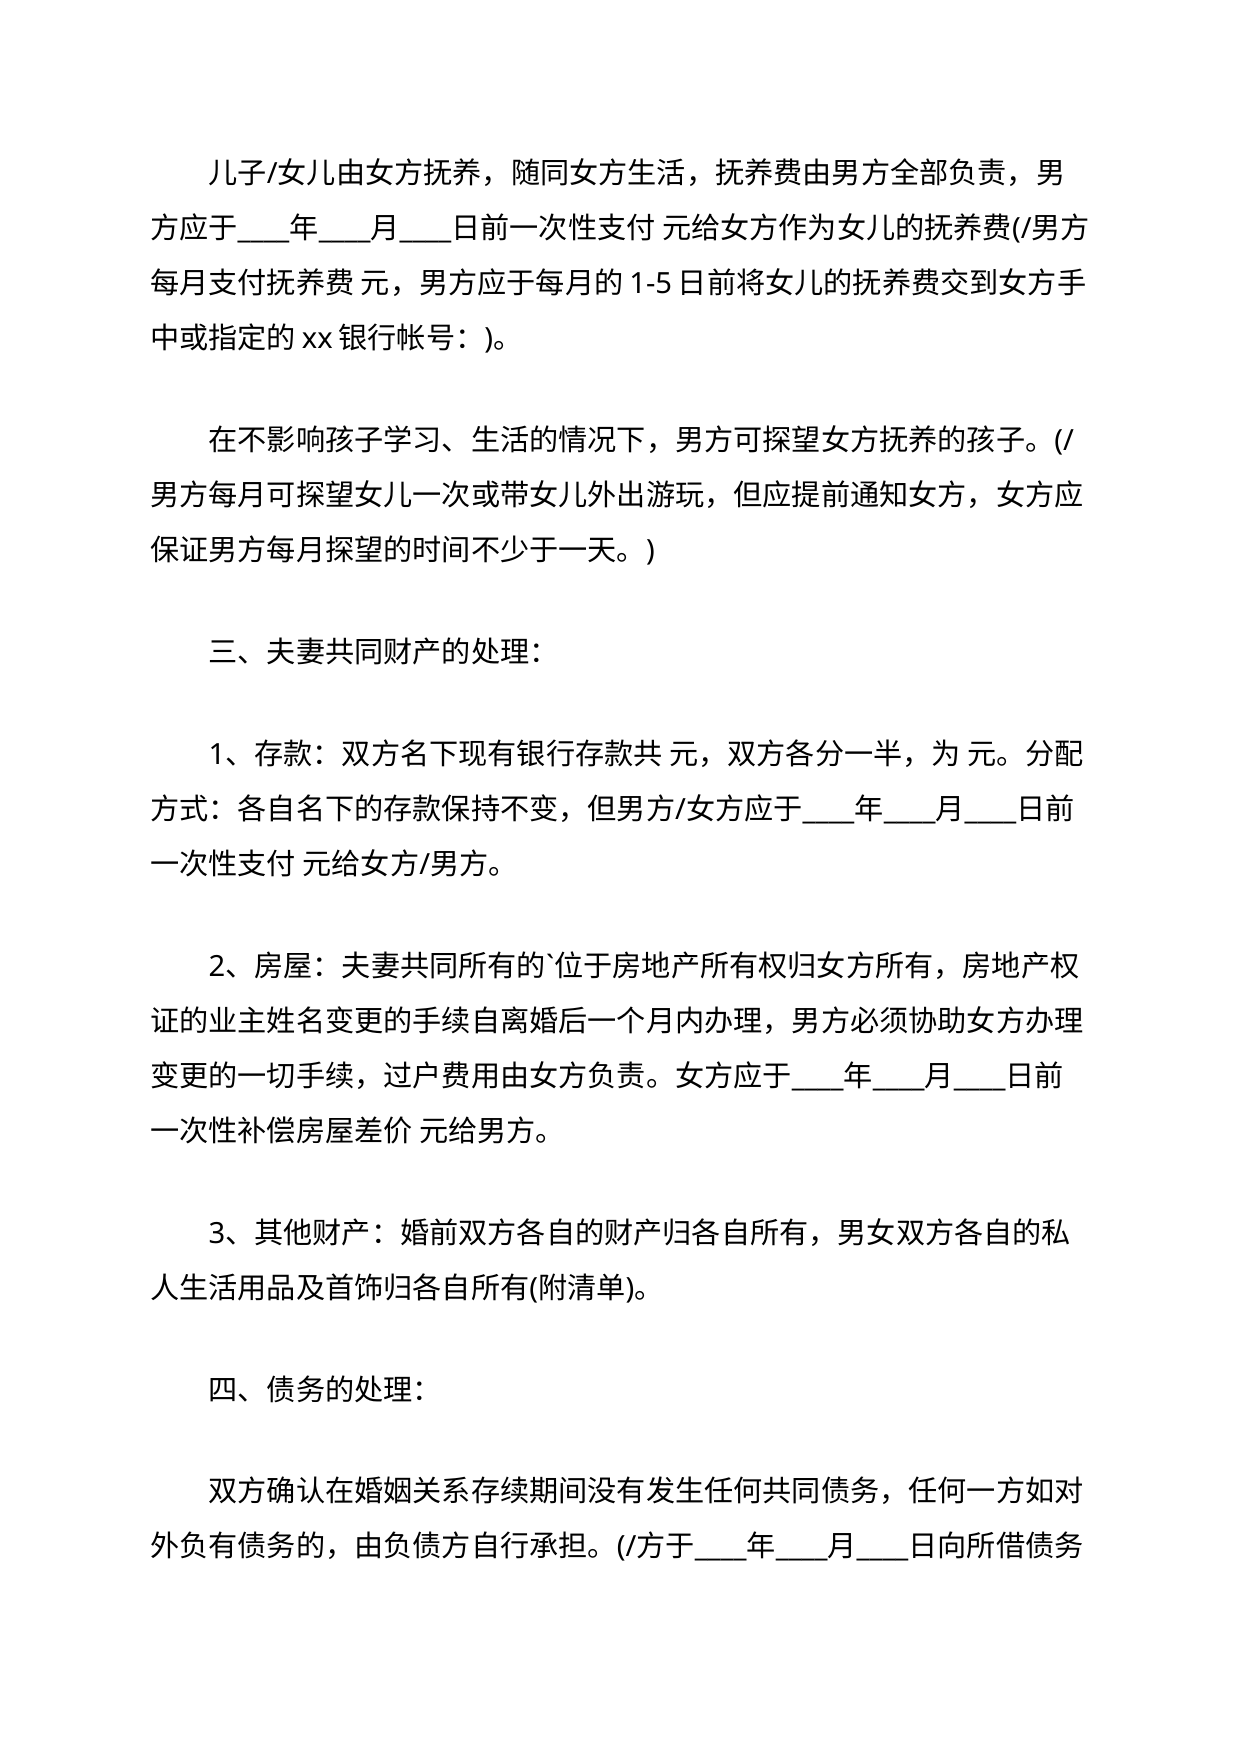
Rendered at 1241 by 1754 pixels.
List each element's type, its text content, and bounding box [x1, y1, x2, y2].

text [150, 1468, 1090, 1565]
text 在不影响孩子学习、生活的情况下，男方可探望女方抚养的孩子。(/男方每月可探望女儿一次或带女儿外出游玩，但应提前通知女方，女方应保证男方每月探望的时间不少于一天。) [150, 417, 1090, 569]
text 儿子/女儿由女方抚养，随同女方生活，抚养费由男方全部负责，男方应于____年____月____日前一次性支付 元给女方作为女儿的抚养费(/男方每月支付抚养费 元，男方应于每月的1-5日前将女儿的抚养费交到女方手中或指定的xx银行帐号：)。 [150, 150, 1090, 357]
text 1、存款：双方名下现有银行存款共 元，双方各分一半，为 元。分配方式：各自名下的存款保持不变，但男方/女方应于____年____月____日前一次性支付 元给女方/男方。 [150, 731, 1090, 883]
text 2、房屋：夫妻共同所有的`位于房地产所有权归女方所有，房地产权证的业主姓名变更的手续自离婚后一个月内办理，男方必须协助女方办理变更的一切手续，过户费用由女方负责。女方应于____年____月____日前一次性补偿房屋差价 元给男方。 [150, 943, 1090, 1150]
text 四、债务的处理： [150, 1366, 1090, 1408]
text 3、其他财产：婚前双方各自的财产归各自所有，男女双方各自的私人生活用品及首饰归各自所有(附清单)。 [150, 1209, 1090, 1307]
text 三、夫妻共同财产的处理： [150, 629, 1090, 671]
